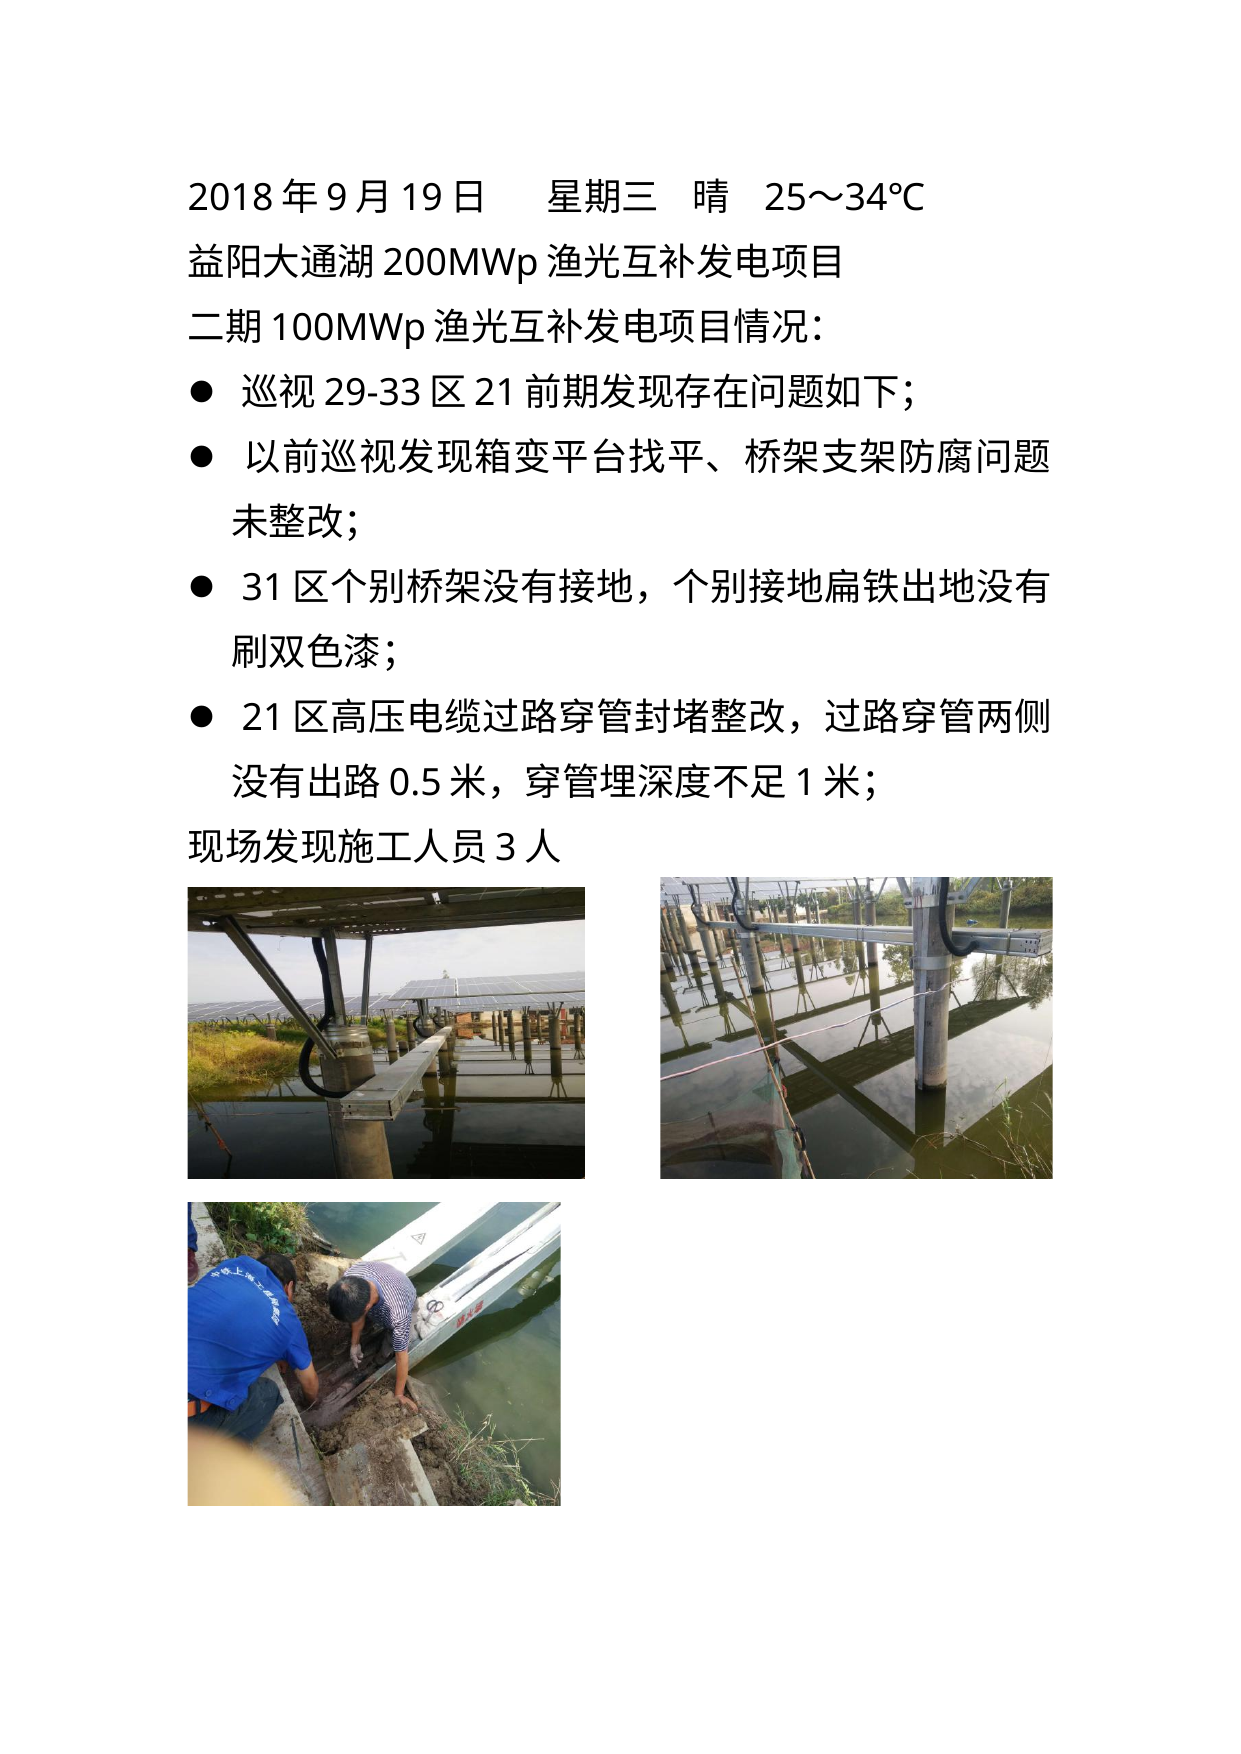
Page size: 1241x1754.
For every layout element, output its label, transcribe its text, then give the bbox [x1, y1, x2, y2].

list 21区高压电缆过路穿管封堵整改，过路穿管两侧没有出路0.5米，穿管埋深度不足1米； [187, 682, 1053, 812]
list 现场发现施工人员3人 [187, 812, 1053, 877]
text 二期100MWp渔光互补发电项目情况： [187, 292, 1053, 357]
list 巡视29-33区21前期发现存在问题如下； [187, 357, 1053, 422]
text 益阳大通湖200MWp渔光互补发电项目 [187, 227, 1053, 292]
picture [187, 887, 585, 1179]
picture [660, 877, 1053, 1179]
list 31区个别桥架没有接地，个别接地扁铁出地没有刷双色漆； [187, 552, 1053, 682]
picture [187, 1202, 561, 1506]
list 以前巡视发现箱变平台找平、桥架支架防腐问题未整改； [187, 422, 1053, 552]
text 2018年9月19日 星期三 晴 25～34℃ [187, 162, 1053, 227]
